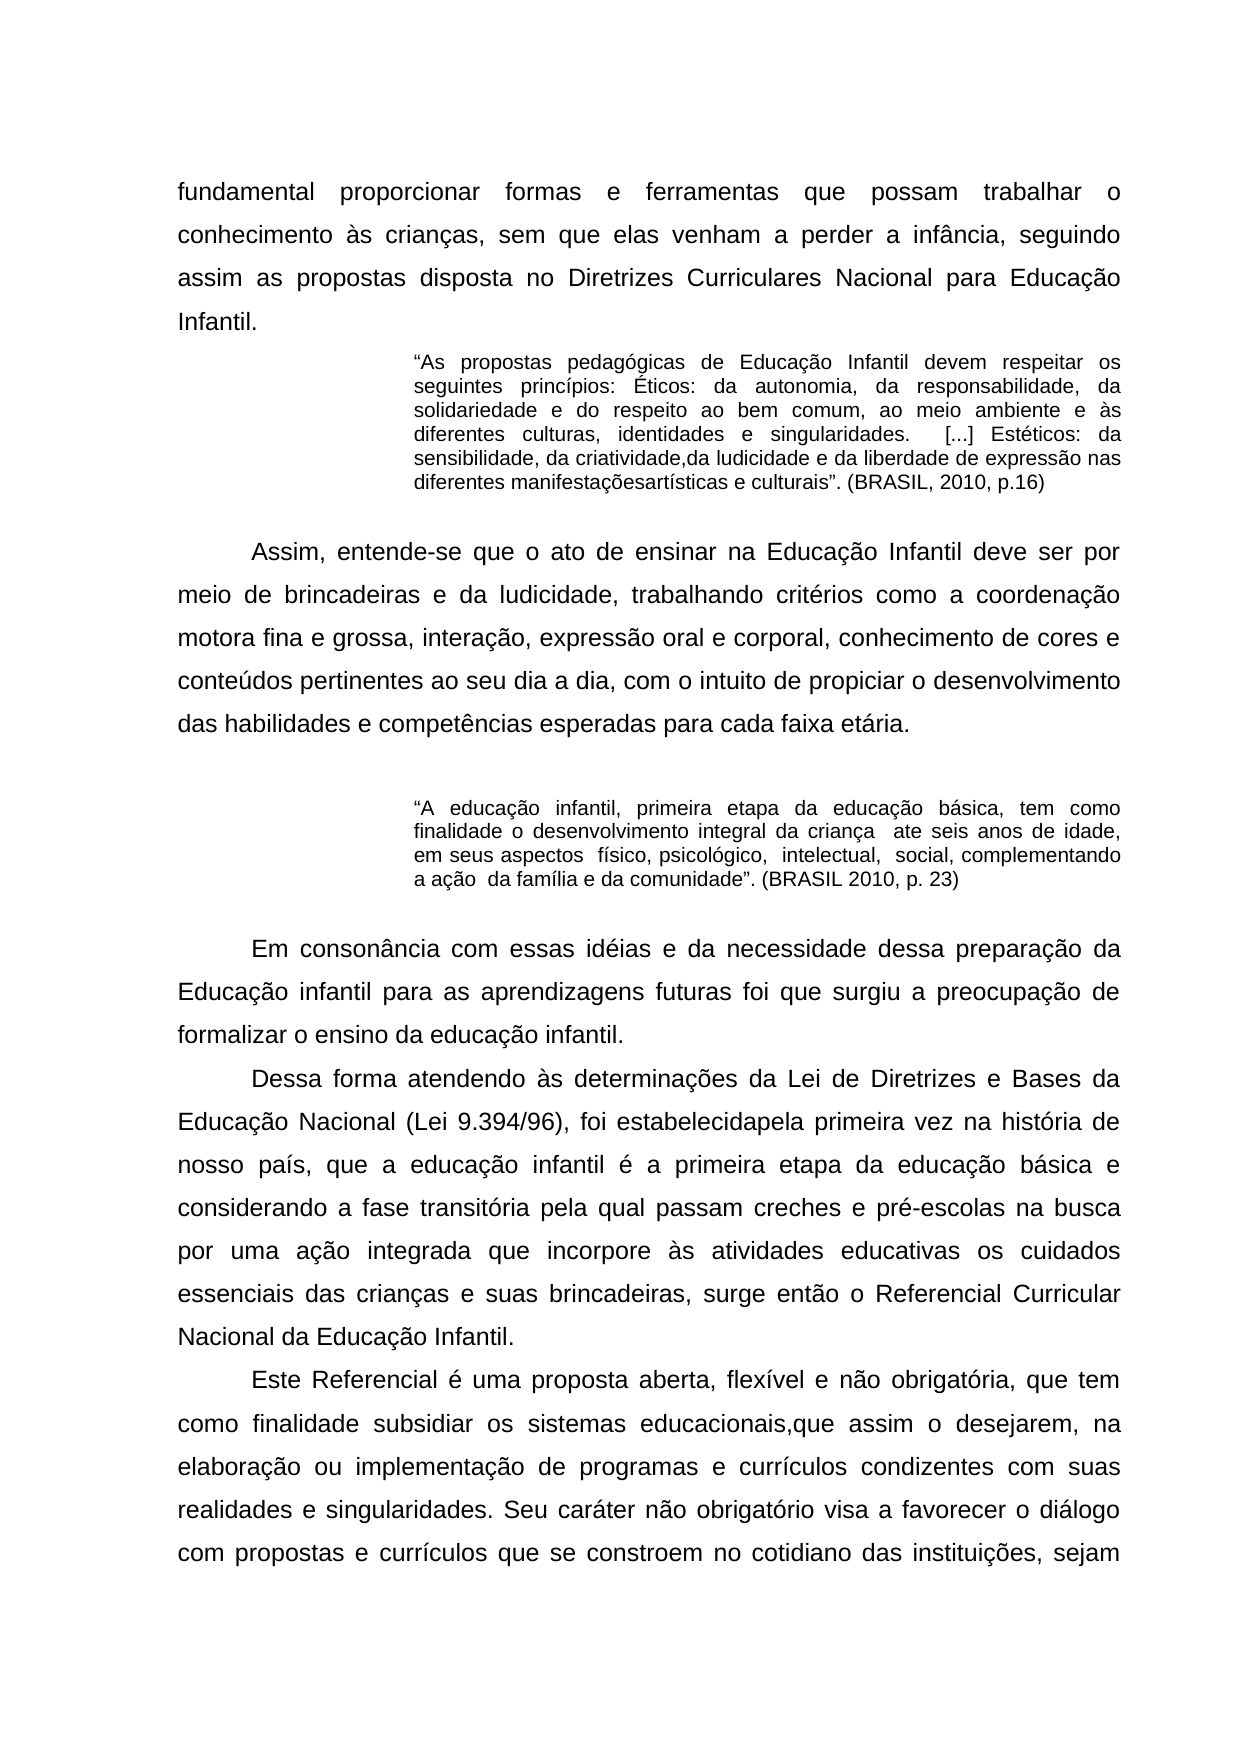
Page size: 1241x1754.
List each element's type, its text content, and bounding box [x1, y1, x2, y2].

text “A educação infantil, primeira etapa da educação básica, tem como finalidade o desenvolvimento integral da criança ate seis anos de idade, em seus aspectos físico, psicológico, intelectual, social, complementando a ação da família e da comunidade”. (BRASIL 2010, p. 23) [413, 795, 1122, 891]
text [177, 1366, 1122, 1567]
text Em consonância com essas idéias e da necessidade dessa preparação da Educação infantil para as aprendizagens futuras foi que surgiu a preocupação de formalizar o ensino da educação infantil. [177, 934, 1122, 1049]
text “As propostas pedagógicas de Educação Infantil devem respeitar os seguintes princípios: Éticos: da autonomia, da responsabilidade, da solidariedade e do respeito ao bem comum, ao meio ambiente e às diferentes culturas, identidades e singularidades. [...] Estéticos: da sensibilidade, da criatividade,da ludicidade e da liberdade de expressão nas diferentes manifestaçõesartísticas e culturais”. (BRASIL, 2010, p.16) [413, 350, 1122, 493]
text Dessa forma atendendo às determinações da Lei de Diretrizes e Bases da Educação Nacional (Lei 9.394/96), foi estabelecidapela primeira vez na história de nosso país, que a educação infantil é a primeira etapa da educação básica e considerando a fase transitória pela qual passam creches e pré-escolas na busca por uma ação integrada que incorpore às atividades educativas os cuidados essenciais das crianças e suas brincadeiras, surge então o Referencial Curricular Nacional da Educação Infantil. [177, 1064, 1122, 1351]
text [177, 177, 1122, 335]
text Assim, entende-se que o ato de ensinar na Educação Infantil deve ser por meio de brincadeiras e da ludicidade, trabalhando critérios como a coordenação motora fina e grossa, interação, expressão oral e corporal, conhecimento de cores e conteúdos pertinentes ao seu dia a dia, com o intuito de propiciar o desenvolvimento das habilidades e competências esperadas para cada faixa etária. [177, 537, 1122, 738]
